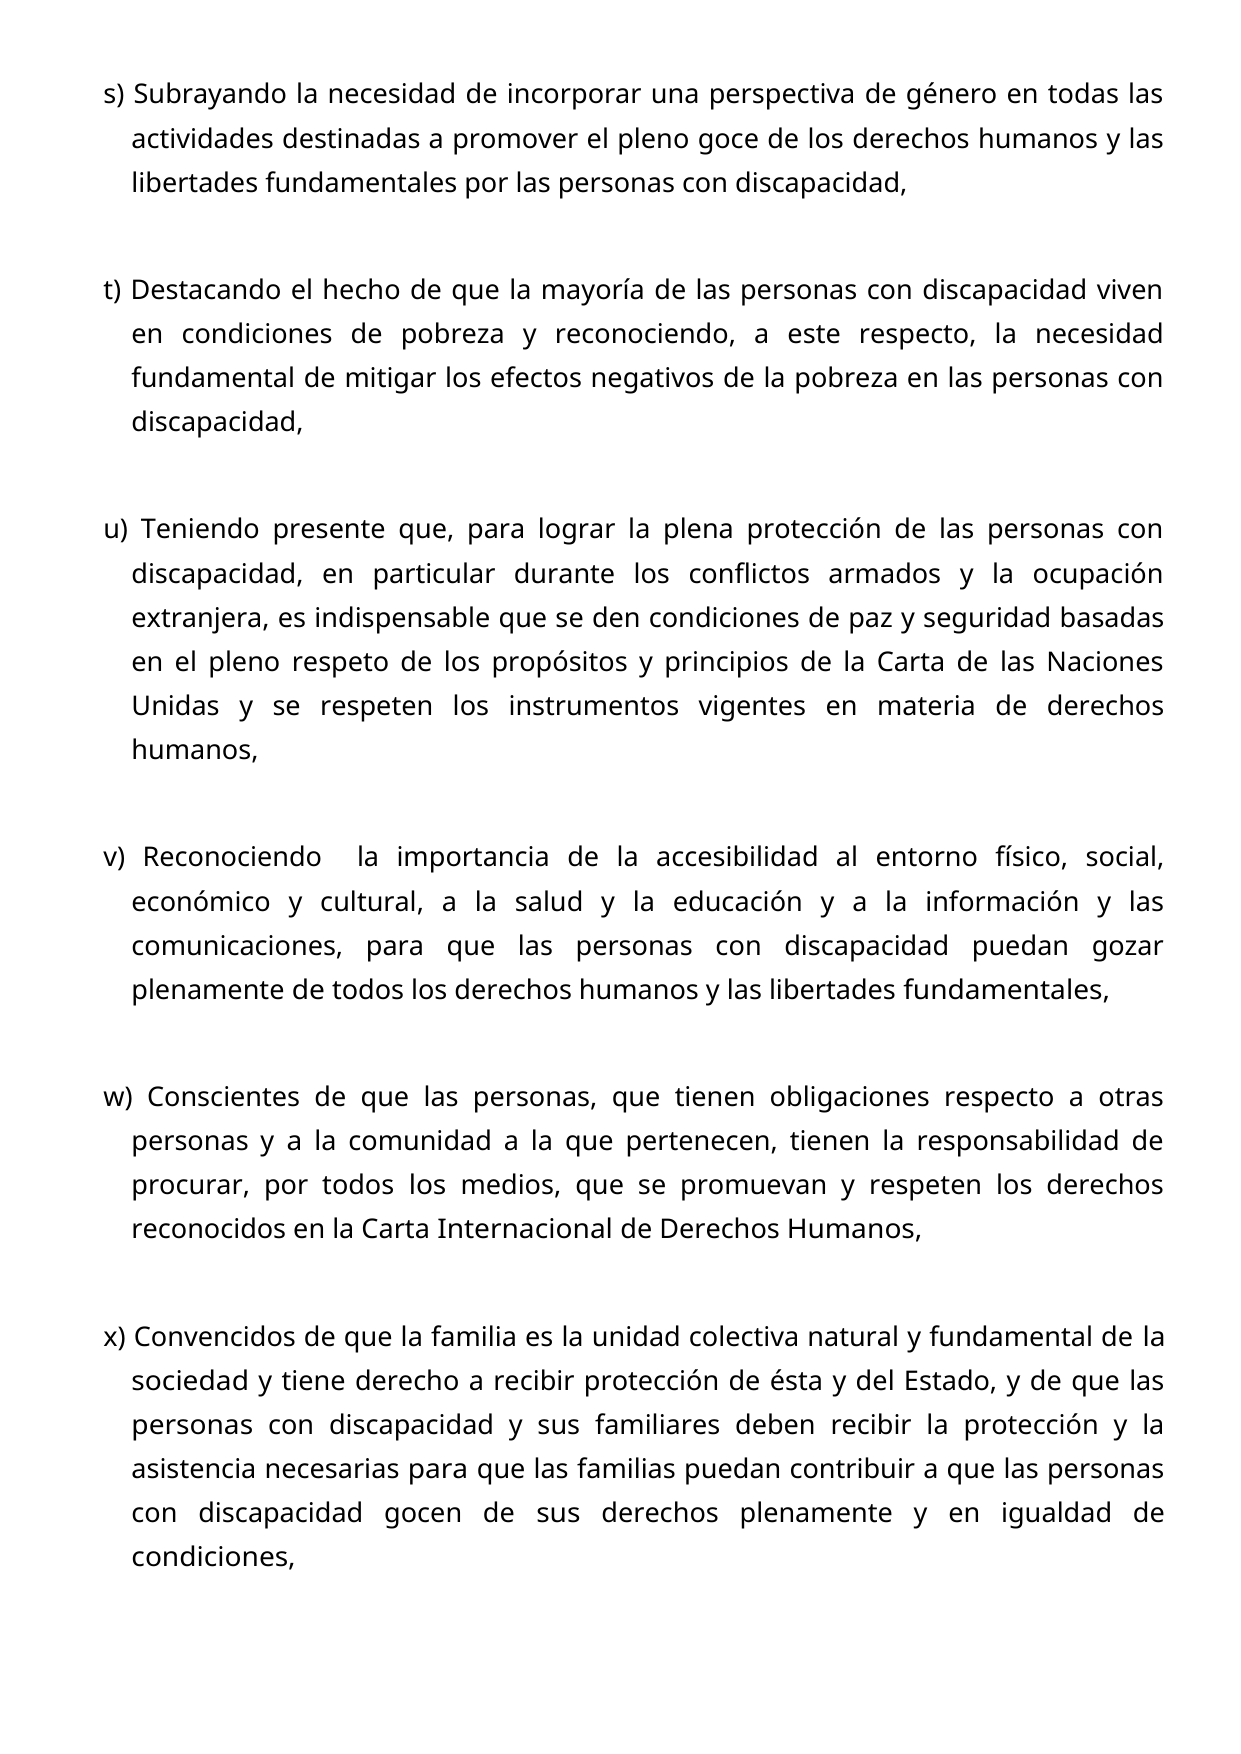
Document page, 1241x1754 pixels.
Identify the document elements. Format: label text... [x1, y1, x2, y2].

text s) Subrayando la necesidad de incorporar una perspectiva de género en todas las actividades destinadas a promover el pleno goce de los derechos humanos y las libertades fundamentales por las personas con discapacidad, [103, 75, 1165, 200]
text x) Convencidos de que la familia es la unidad colectiva natural y fundamental de la sociedad y tiene derecho a recibir protección de ésta y del Estado, y de que las personas con discapacidad y sus familiares deben recibir la protección y la asistencia necesarias para que las familias puedan contribuir a que las personas con discapacidad gocen de sus derechos plenamente y en igualdad de condiciones, [103, 1317, 1165, 1575]
text u) Teniendo presente que, para lograr la plena protección de las personas con discapacidad, en particular durante los conflictos armados y la ocupación extranjera, es indispensable que se den condiciones de paz y seguridad basadas en el pleno respeto de los propósitos y principios de la Carta de las Naciones Unidas y se respeten los instrumentos vigentes en materia de derechos humanos, [103, 510, 1165, 768]
text w) Conscientes de que las personas, que tienen obligaciones respecto a otras personas y a la comunidad a la que pertenecen, tienen la responsabilidad de procurar, por todos los medios, que se promuevan y respeten los derechos reconocidos en la Carta Internacional de Derechos Humanos, [103, 1077, 1165, 1247]
text t) Destacando el hecho de que la mayoría de las personas con discapacidad viven en condiciones de pobreza y reconociendo, a este respecto, la necesidad fundamental de mitigar los efectos negativos de la pobreza en las personas con discapacidad, [103, 270, 1165, 440]
text v) Reconociendo la importancia de la accesibilidad al entorno físico, social, económico y cultural, a la salud y la educación y a la información y las comunicaciones, para que las personas con discapacidad puedan gozar plenamente de todos los derechos humanos y las libertades fundamentales, [103, 838, 1165, 1007]
